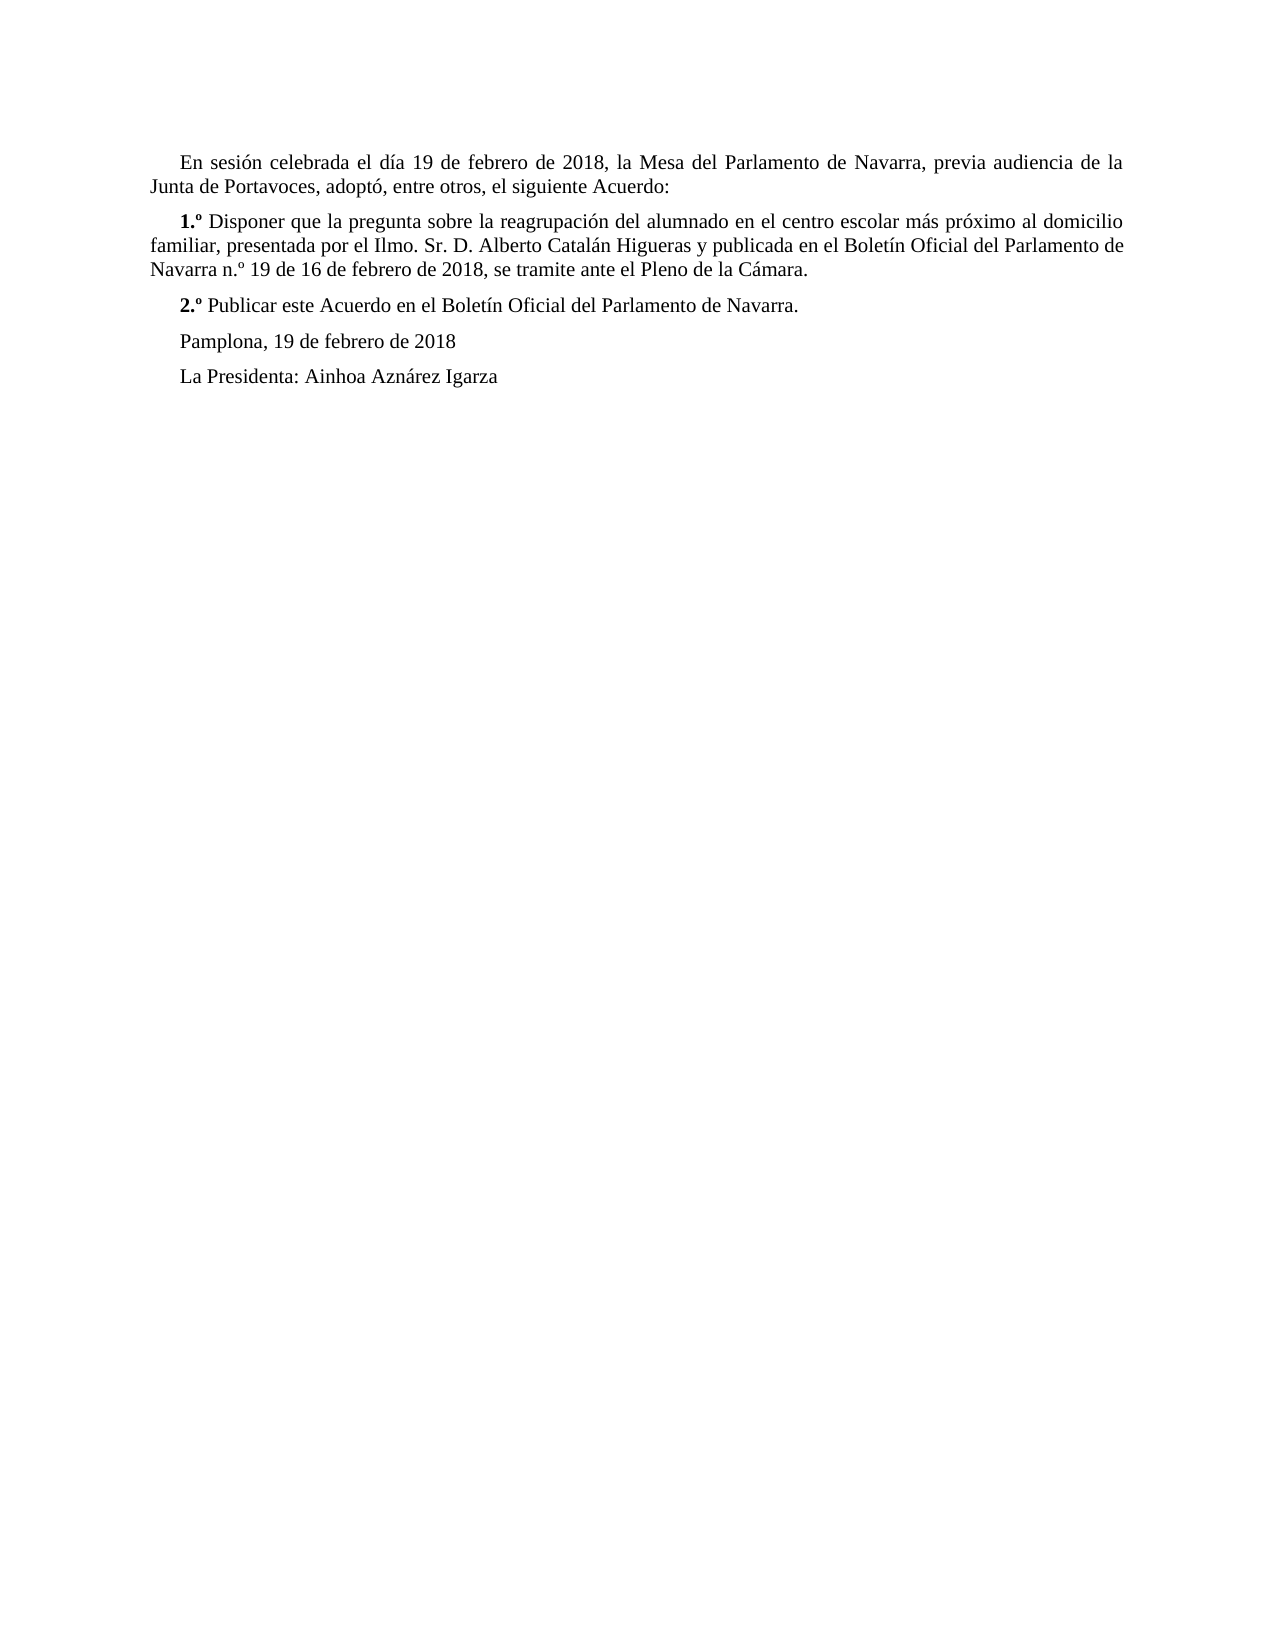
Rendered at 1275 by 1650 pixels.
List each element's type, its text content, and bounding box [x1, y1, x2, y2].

text En sesión celebrada el día 19 de febrero de 2018, la Mesa del Parlamento de Navarra, previa audiencia de la Junta de Portavoces, adoptó, entre otros, el siguiente Acuerdo: [150, 150, 1125, 198]
text 2.º Publicar este Acuerdo en el Boletín Oficial del Parlamento de Navarra. [150, 293, 1125, 317]
text 1.º Disponer que la pregunta sobre la reagrupación del alumnado en el centro escolar más próximo al domicilio familiar, presentada por el Ilmo. Sr. D. Alberto Catalán Higueras y publicada en el Boletín Oficial del Parlamento de Navarra n.º 19 de 16 de febrero de 2018, se tramite ante el Pleno de la Cámara. [150, 210, 1125, 282]
text Pamplona, 19 de febrero de 2018 [150, 329, 1125, 353]
text La Presidenta: Ainhoa Aznárez Igarza [150, 365, 1125, 389]
